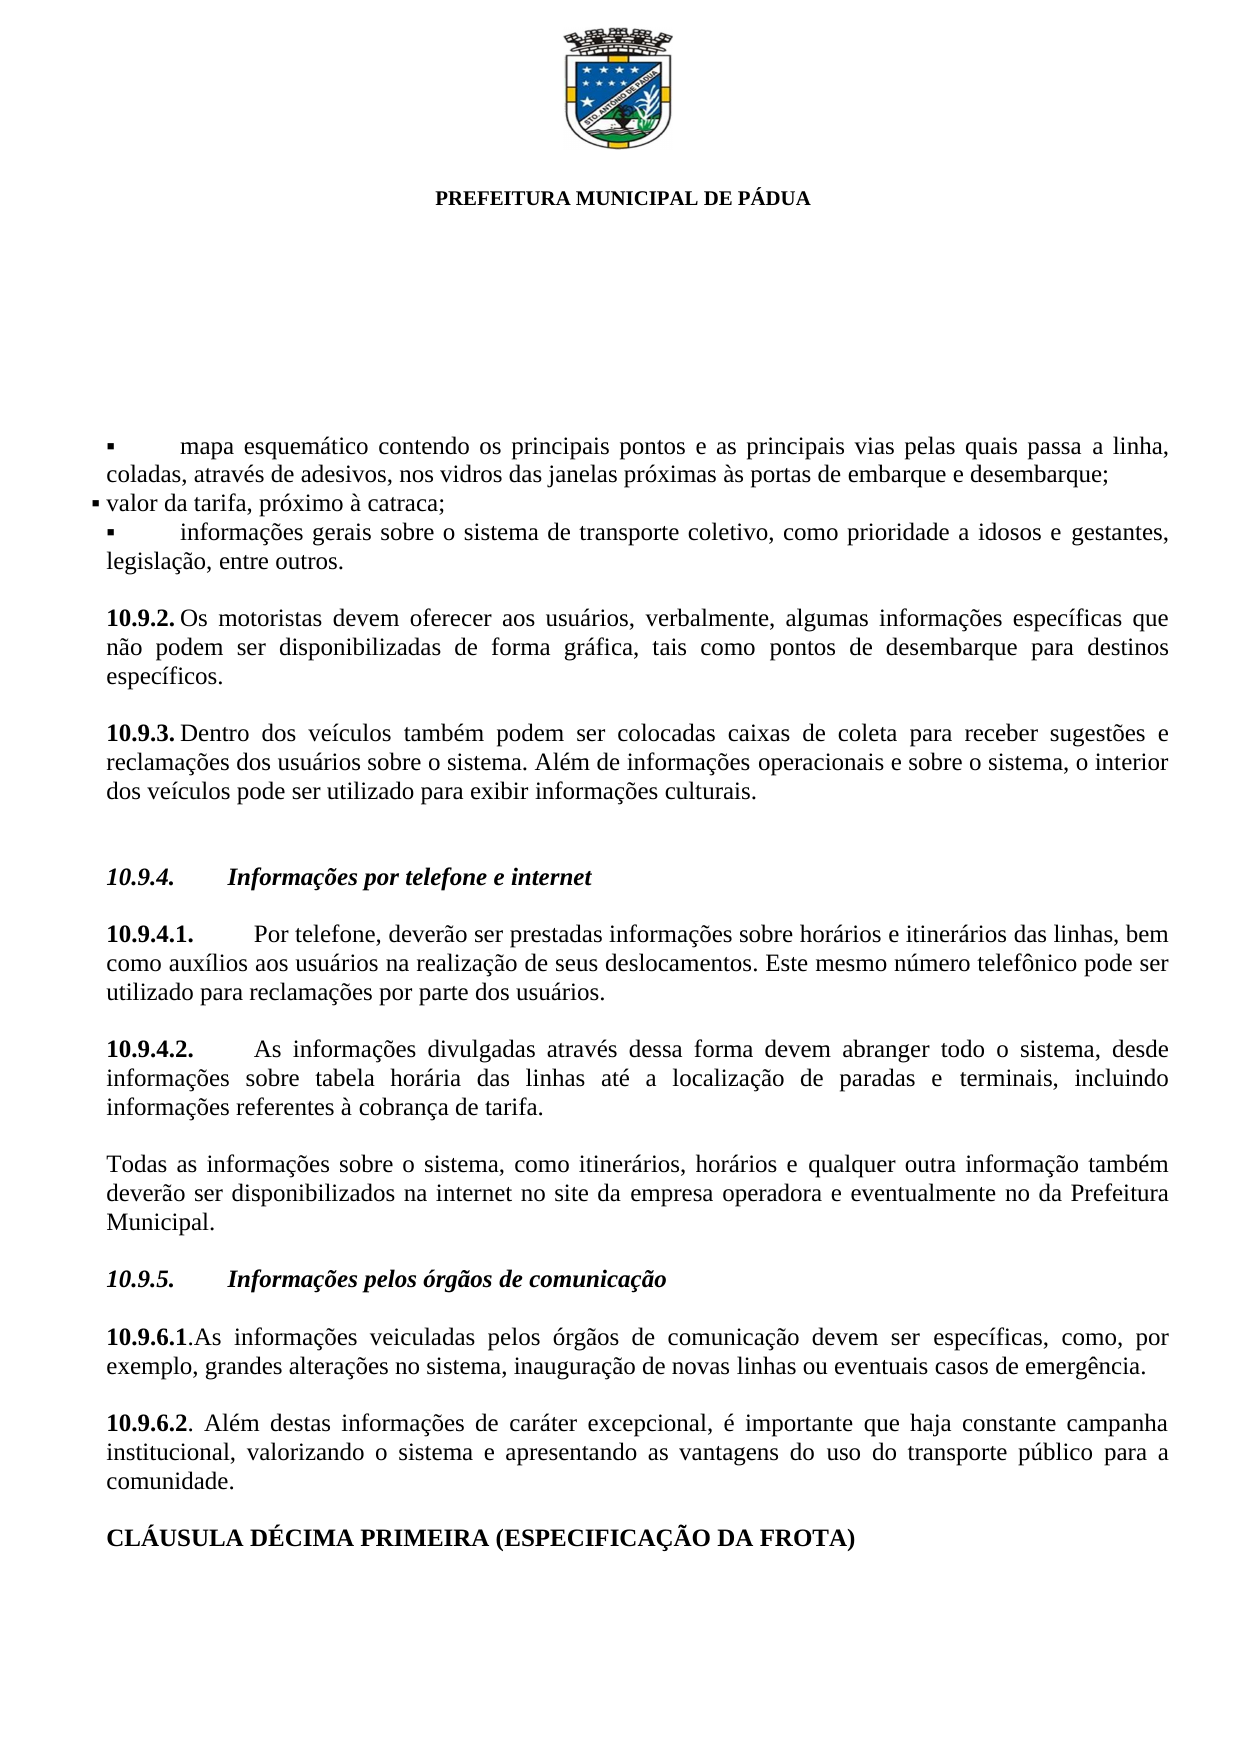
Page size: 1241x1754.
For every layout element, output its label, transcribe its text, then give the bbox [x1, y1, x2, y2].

list As informações divulgadas através dessa forma devem abranger todo o sistema, desde informações sobre tabela horária das linhas até a localização de paradas e terminais, incluindo informações referentes à cobrança de tarifa. [106, 1034, 1169, 1121]
list Por telefone, deverão ser prestadas informações sobre horários e itinerários das linhas, bem como auxílios aos usuários na realização de seus deslocamentos. Este mesmo número telefônico pode ser utilizado para reclamações por parte dos usuários. [106, 919, 1169, 1006]
list informações gerais sobre o sistema de transporte coletivo, como prioridade a idosos e gestantes, legislação, entre outros. [106, 517, 1169, 574]
subtitle Informações por telefone e internet [106, 862, 1169, 891]
subtitle Informações pelos órgãos de comunicação [106, 1264, 1169, 1293]
picture [562, 27, 674, 150]
list mapa esquemático contendo os principais pontos e as principais vias pelas quais passa a linha, coladas, através de adesivos, nos vidros das janelas próximas às portas de embarque e desembarque; [106, 431, 1169, 488]
text 10.9.6.2. Além destas informações de caráter excepcional, é importante que haja constante campanha institucional, valorizando o sistema e apresentando as vantagens do uso do transporte público para a comunidade. [106, 1408, 1169, 1494]
list Dentro dos veículos também podem ser colocadas caixas de coleta para receber sugestões e reclamações dos usuários sobre o sistema. Além de informações operacionais e sobre o sistema, o interior dos veículos pode ser utilizado para exibir informações culturais. [106, 718, 1169, 804]
text CLÁUSULA DÉCIMA PRIMEIRA (ESPECIFICAÇÃO DA FROTA) [106, 1523, 1169, 1552]
text 10.9.6.1.As informações veiculadas pelos órgãos de comunicação devem ser específicas, como, por exemplo, grandes alterações no sistema, inauguração de novas linhas ou eventuais casos de emergência. [106, 1322, 1169, 1379]
list Os motoristas devem oferecer aos usuários, verbalmente, algumas informações específicas que não podem ser disponibilizadas de forma gráfica, tais como pontos de desembarque para destinos específicos. [106, 603, 1169, 689]
list valor da tarifa, próximo à catraca; [91, 488, 1169, 517]
text Todas as informações sobre o sistema, como itinerários, horários e qualquer outra informação também deverão ser disponibilizados na internet no site da empresa operadora e eventualmente no da Prefeitura Municipal. [106, 1149, 1169, 1236]
